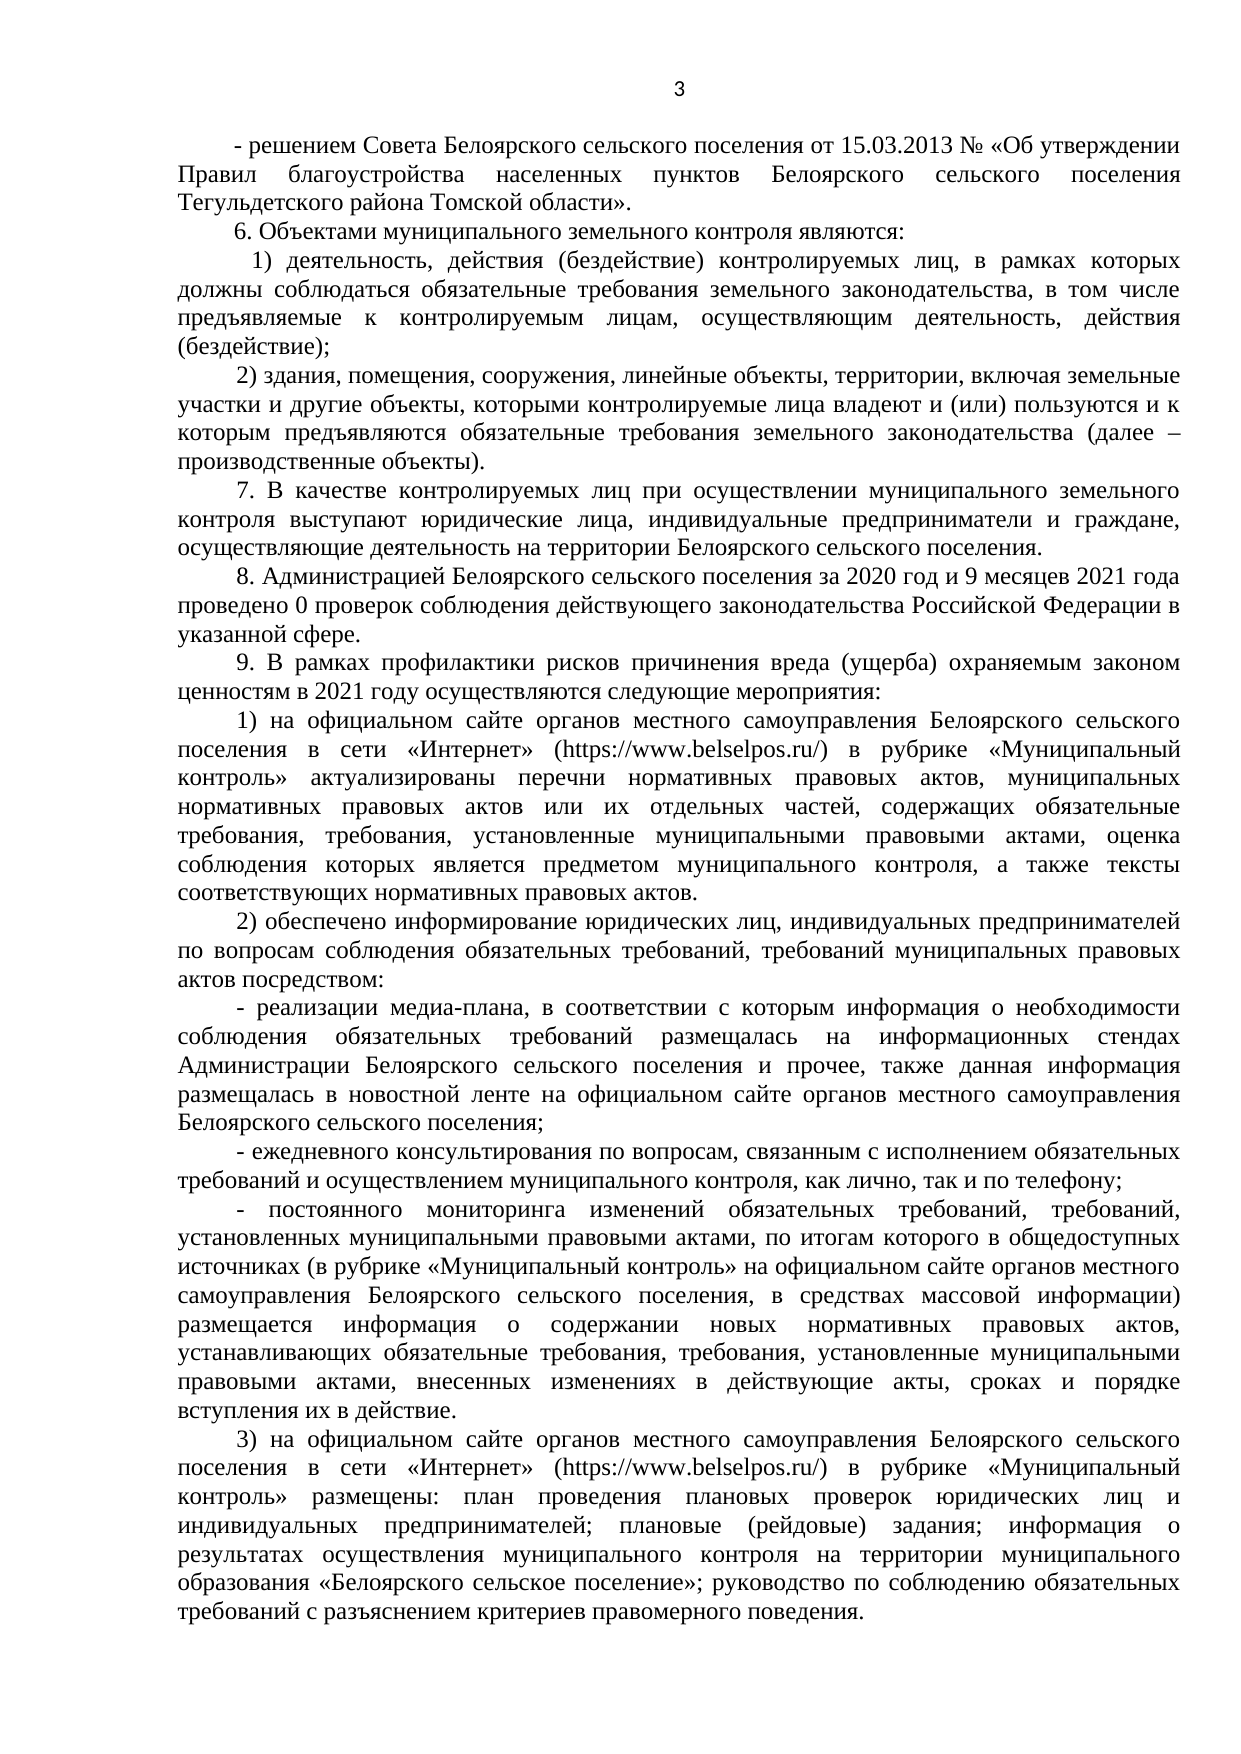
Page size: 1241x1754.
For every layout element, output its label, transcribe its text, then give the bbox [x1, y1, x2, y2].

text 6. Объектами муниципального земельного контроля являются: [177, 216, 1181, 245]
text - постоянного мониторинга изменений обязательных требований, требований, установленных муниципальными правовыми актами, по итогам которого в общедоступных источниках (в рубрике «Муниципальный контроль» на официальном сайте органов местного самоуправления Белоярского сельского поселения, в средствах массовой информации) размещается информация о содержании новых нормативных правовых актов, устанавливающих обязательные требования, требования, установленные муниципальными правовыми актами, внесенных изменениях в действующие акты, сроках и порядке вступления их в действие. [177, 1194, 1181, 1424]
text - реализации медиа-плана, в соответствии с которым информация о необходимости соблюдения обязательных требований размещалась на информационных стендах Администрации Белоярского сельского поселения и прочее, также данная информация размещалась в новостной ленте на официальном сайте органов местного самоуправления Белоярского сельского поселения; [177, 992, 1181, 1136]
text - ежедневного консультирования по вопросам, связанным с исполнением обязательных требований и осуществлением муниципального контроля, как лично, так и по телефону; [177, 1136, 1181, 1194]
text 2) обеспечено информирование юридических лиц, индивидуальных предпринимателей по вопросам соблюдения обязательных требований, требований муниципальных правовых актов посредством: [177, 906, 1181, 992]
text 2) здания, помещения, сооружения, линейные объекты, территории, включая земельные участки и другие объекты, которыми контролируемые лица владеют и (или) пользуются и к которым предъявляются обязательные требования земельного законодательства (далее – производственные объекты). [177, 360, 1181, 475]
text 3) на официальном сайте органов местного самоуправления Белоярского сельского поселения в сети «Интернет» (https://www.belselpos.ru/) в рубрике «Муниципальный контроль» размещены: план проведения плановых проверок юридических лиц и индивидуальных предпринимателей; плановые (рейдовые) задания; информация о результатах осуществления муниципального контроля на территории муниципального образования «Белоярского сельское поселение»; руководство по соблюдению обязательных требований с разъяснением критериев правомерного поведения. [177, 1424, 1181, 1625]
text 8. Администрацией Белоярского сельского поселения за 2020 год и 9 месяцев 2021 года проведено 0 проверок соблюдения действующего законодательства Российской Федерации в указанной сфере. [177, 561, 1181, 647]
text - решением Совета Белоярского сельского поселения от 15.03.2013 № «Об утверждении Правил благоустройства населенных пунктов Белоярского сельского поселения Тегульдетского района Томской области». [177, 130, 1181, 216]
text 1) деятельность, действия (бездействие) контролируемых лиц, в рамках которых должны соблюдаться обязательные требования земельного законодательства, в том числе предъявляемые к контролируемым лицам, осуществляющим деятельность, действия (бездействие); [177, 245, 1181, 360]
text 7. В качестве контролируемых лиц при осуществлении муниципального земельного контроля выступают юридические лица, индивидуальные предприниматели и граждане, осуществляющие деятельность на территории Белоярского сельского поселения. [177, 475, 1181, 561]
text 1) на официальном сайте органов местного самоуправления Белоярского сельского поселения в сети «Интернет» (https://www.belselpos.ru/) в рубрике «Муниципальный контроль» актуализированы перечни нормативных правовых актов, муниципальных нормативных правовых актов или их отдельных частей, содержащих обязательные требования, требования, установленные муниципальными правовыми актами, оценка соблюдения которых является предметом муниципального контроля, а также тексты соответствующих нормативных правовых актов. [177, 705, 1181, 906]
text 9. В рамках профилактики рисков причинения вреда (ущерба) охраняемым законом ценностям в 2021 году осуществляются следующие мероприятия: [177, 647, 1181, 705]
